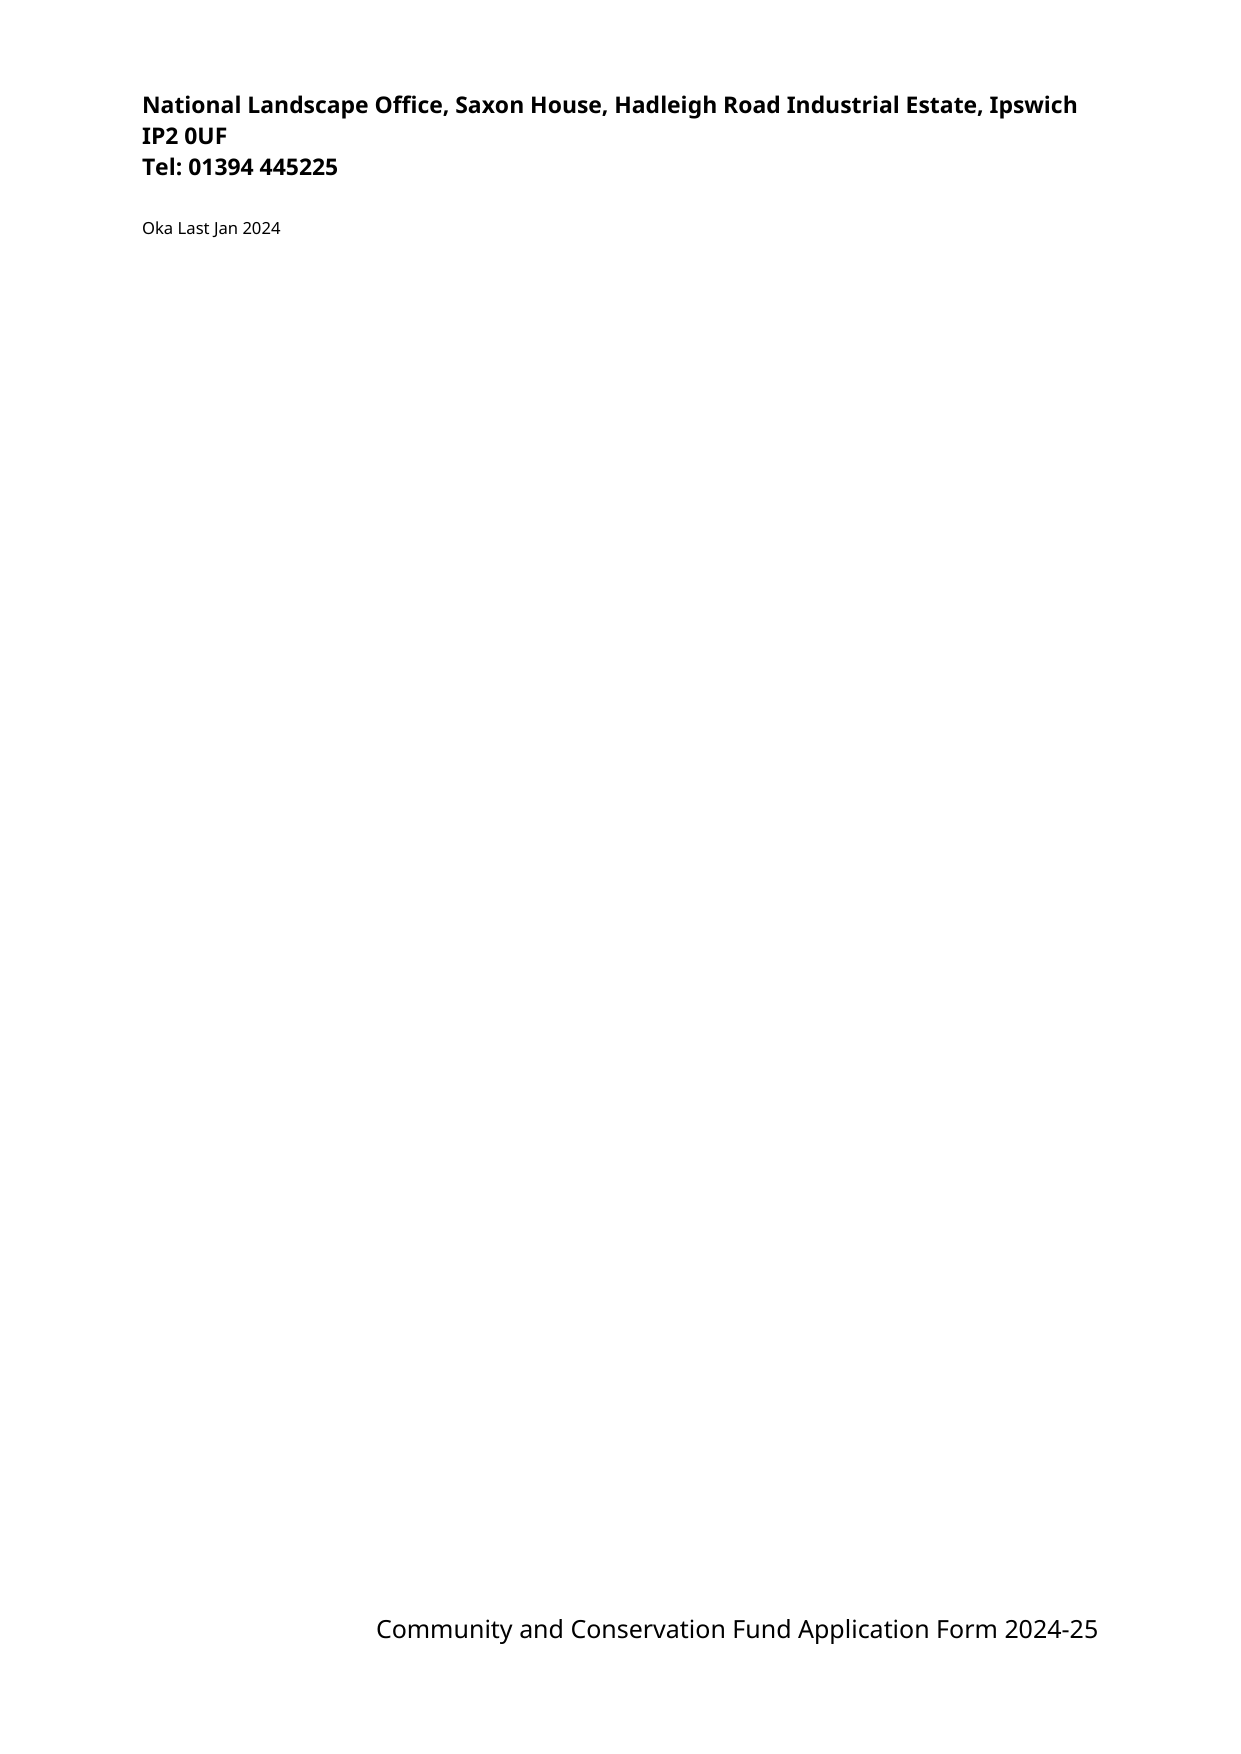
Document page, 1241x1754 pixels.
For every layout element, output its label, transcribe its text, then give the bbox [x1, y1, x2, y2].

text Tel: 01394 445225 [142, 151, 1098, 182]
text Oka Last Jan 2024 [142, 216, 1098, 239]
text National Landscape Office, Saxon House, Hadleigh Road Industrial Estate, Ipswich IP2 0UF [142, 89, 1098, 151]
